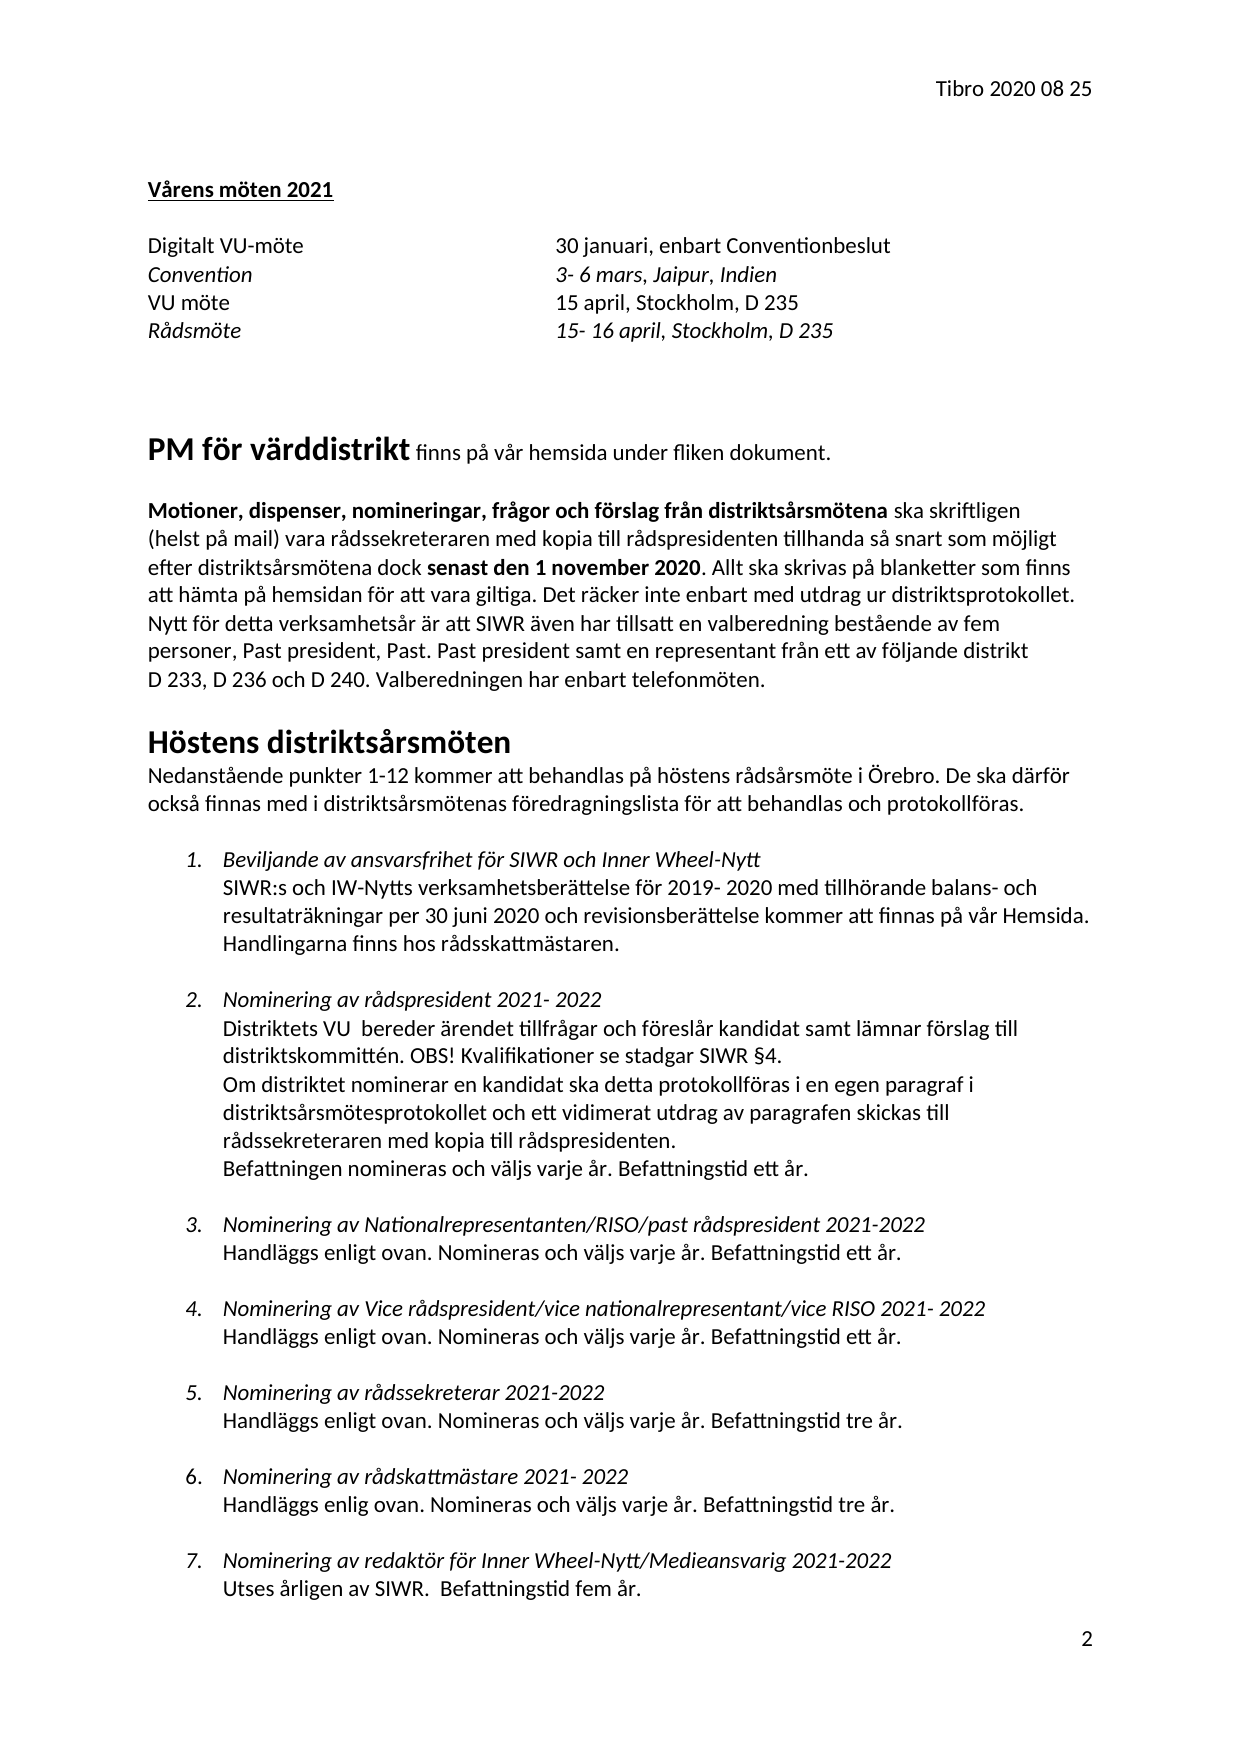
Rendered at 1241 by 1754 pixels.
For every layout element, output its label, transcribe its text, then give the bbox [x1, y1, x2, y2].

text Höstens distriktsårsmöten [148, 721, 1093, 761]
list Handläggs enligt ovan. Nomineras och väljs varje år. Befattningstid tre år. [223, 1406, 1093, 1434]
list Nominering av rådspresident 2021- 2022 [185, 986, 1093, 1014]
text Motioner, dispenser, nomineringar, frågor och förslag från distriktsårsmötena ska skriftligen (helst på mail) vara rådssekreteraren med kopia till rådspresidenten tillhanda så snart som möjligt efter distriktsårsmötena dock senast den 1 november 2020. Allt ska skrivas på blanketter som finns att hämta på hemsidan för att vara giltiga. Det räcker inte enbart med utdrag ur distriktsprotokollet. Nytt för detta verksamhetsår är att SIWR även har tillsatt en valberedning bestående av fem personer, Past president, Past. Past president samt en representant från ett av följande distrikt D 233, D 236 och D 240. Valberedningen har enbart telefonmöten. [148, 497, 1093, 693]
list Handläggs enligt ovan. Nomineras och väljs varje år. Befattningstid ett år. [223, 1322, 1093, 1350]
text Nedanstående punkter 1-12 kommer att behandlas på höstens rådsårsmöte i Örebro. De ska därför också finnas med i distriktsårsmötenas föredragningslista för att behandlas och protokollföras. [148, 761, 1093, 817]
list Handläggs enlig ovan. Nomineras och väljs varje år. Befattningstid tre år. [223, 1490, 1093, 1518]
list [223, 1574, 1093, 1602]
list Distriktets VU bereder ärendet tillfrågar och föreslår kandidat samt lämnar förslag till distriktskommittén. OBS! Kvalifikationer se stadgar SIWR §4. [223, 1014, 1093, 1070]
text Rådsmöte 15- 16 april, Stockholm, D 235 [148, 316, 1093, 344]
list Nominering av Vice rådspresident/vice nationalrepresentant/vice RISO 2021- 2022 [185, 1294, 1093, 1322]
text VU möte 15 april, Stockholm, D 235 [148, 288, 1093, 316]
list Nominering av Nationalrepresentanten/RISO/past rådspresident 2021-2022 [185, 1210, 1093, 1238]
text Digitalt VU-möte 30 januari, enbart Conventionbeslut [148, 232, 1093, 260]
list Nominering av redaktör för Inner Wheel-Nytt/Medieansvarig 2021-2022 [185, 1546, 1093, 1574]
text Vårens möten 2021 [148, 176, 1093, 204]
list Handläggs enligt ovan. Nomineras och väljs varje år. Befattningstid ett år. [223, 1238, 1093, 1266]
list Om distriktet nominerar en kandidat ska detta protokollföras i en egen paragraf i distriktsårsmötesprotokollet och ett vidimerat utdrag av paragrafen skickas till rådssekreteraren med kopia till rådspresidenten. [223, 1070, 1093, 1154]
list Beviljande av ansvarsfrihet för SIWR och Inner Wheel-Nytt [185, 846, 1093, 873]
list SIWR:s och IW-Nytts verksamhetsberättelse för 2019- 2020 med tillhörande balans- och resultaträkningar per 30 juni 2020 och revisionsberättelse kommer att finnas på vår Hemsida. Handlingarna finns hos rådsskattmästaren. [223, 873, 1093, 958]
list Nominering av rådskattmästare 2021- 2022 [185, 1462, 1093, 1490]
text Convention 3- 6 mars, Jaipur, Indien [148, 260, 1093, 288]
list Befattningen nomineras och väljs varje år. Befattningstid ett år. [223, 1154, 1093, 1182]
text PM för värddistrikt finns på vår hemsida under fliken dokument. [148, 428, 1093, 468]
list Nominering av rådssekreterar 2021-2022 [185, 1378, 1093, 1406]
